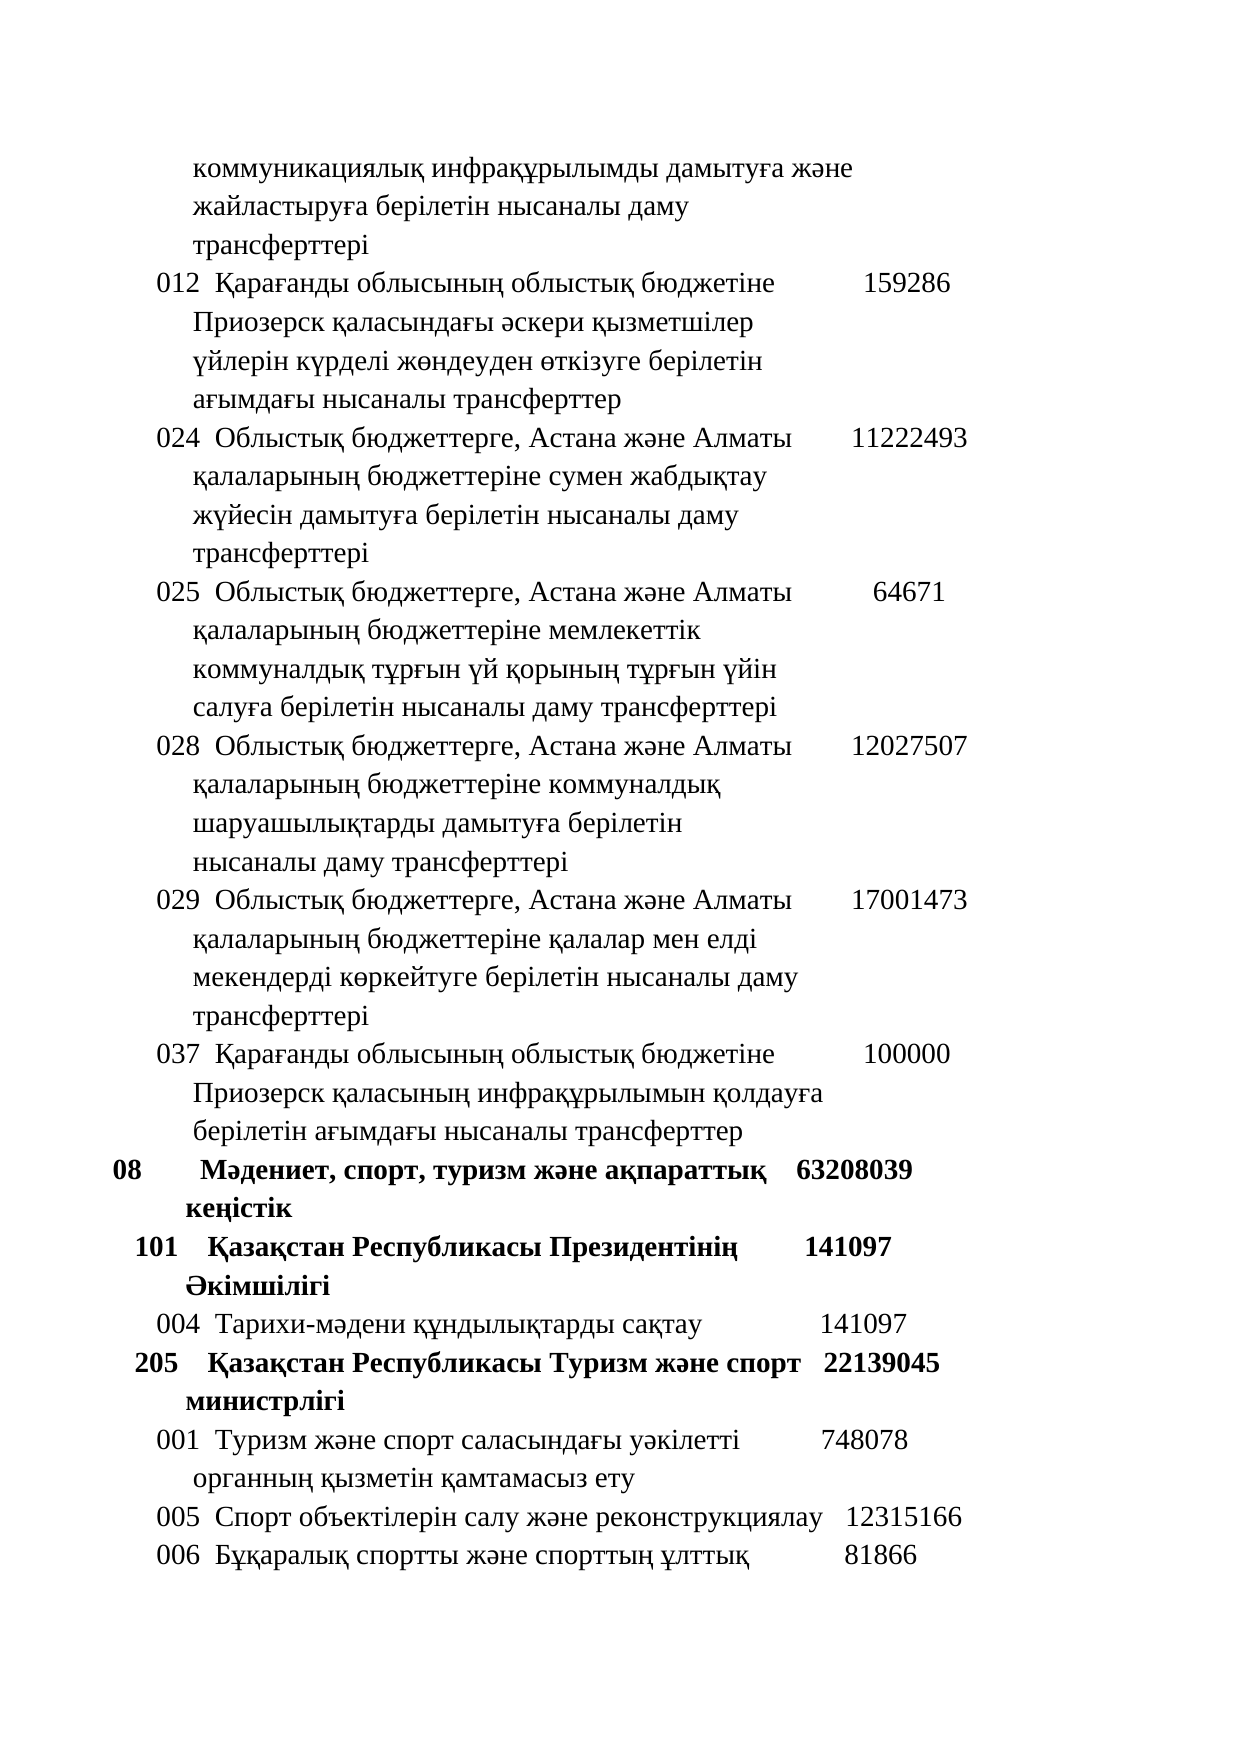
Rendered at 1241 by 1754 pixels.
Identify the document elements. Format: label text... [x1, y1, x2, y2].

text қалаларының бюджеттеріне коммуналдық [112, 767, 1128, 800]
text 029 Облыстық бюджеттерге, Астана және Алматы 17001473 [112, 882, 1128, 916]
text ағымдағы нысаналы трансферттер [112, 381, 1128, 415]
text 037 Қарағанды облысының облыстық бюджетіне 100000 [112, 1036, 1128, 1070]
text 004 Тарихи-мәдени құндылықтарды сақтау 141097 [112, 1306, 1128, 1340]
text Приозерск қаласының инфрақұрылымын қолдауға [112, 1075, 1128, 1108]
text жүйесін дамытуға берілетін нысаналы даму [112, 497, 1128, 530]
text 08 Мәдениет, спорт, туризм және ақпараттық 63208039 [112, 1152, 1128, 1186]
text трансферттері [112, 227, 1128, 261]
text үйлерін күрделі жөндеуден өткізуге берілетін [112, 343, 1128, 376]
text коммуникациялық инфрақұрылымды дамытуға және [112, 150, 1128, 183]
text 025 Облыстық бюджеттерге, Астана және Алматы 64671 [112, 574, 1128, 607]
text берілетін ағымдағы нысаналы трансферттер [112, 1113, 1128, 1147]
text қалаларының бюджеттеріне сумен жабдықтау [112, 458, 1128, 492]
text трансферттері [112, 535, 1128, 569]
text қалаларының бюджеттеріне қалалар мен елді [112, 921, 1128, 954]
text 028 Облыстық бюджеттерге, Астана және Алматы 12027507 [112, 728, 1128, 762]
text трансферттері [112, 998, 1128, 1031]
text нысаналы даму трансферттері [112, 844, 1128, 877]
text мекендерді көркейтуге берілетін нысаналы даму [112, 959, 1128, 993]
text 005 Спорт объектілерін салу және реконструкциялау 12315166 [112, 1499, 1128, 1532]
text қалаларының бюджеттеріне мемлекеттік [112, 612, 1128, 646]
text салуға берілетін нысаналы даму трансферттері [112, 689, 1128, 723]
text коммуналдық тұрғын үй қорының тұрғын үйін [112, 651, 1128, 684]
text 006 Бұқаралық спортты және спорттың ұлттық 81866 [112, 1537, 1128, 1571]
text 012 Қарағанды облысының облыстық бюджетіне 159286 [112, 266, 1128, 299]
text кеңiстiк [112, 1191, 1128, 1224]
text 205 Қазақстан Республикасы Туризм және спорт 22139045 [112, 1345, 1128, 1378]
text Әкімшілігі [112, 1268, 1128, 1301]
text 101 Қазақстан Республикасы Президентінің 141097 [112, 1229, 1128, 1263]
text 024 Облыстық бюджеттерге, Астана және Алматы 11222493 [112, 420, 1128, 453]
text жайластыруға берілетін нысаналы даму [112, 188, 1128, 222]
text 001 Туризм және спорт саласындағы уәкілетті 748078 [112, 1422, 1128, 1455]
text шаруашылықтарды дамытуға берілетін [112, 805, 1128, 839]
text министрлігі [112, 1383, 1128, 1417]
text Приозерск қаласындағы әскери қызметшілер [112, 304, 1128, 338]
text органның қызметін қамтамасыз ету [112, 1460, 1128, 1494]
